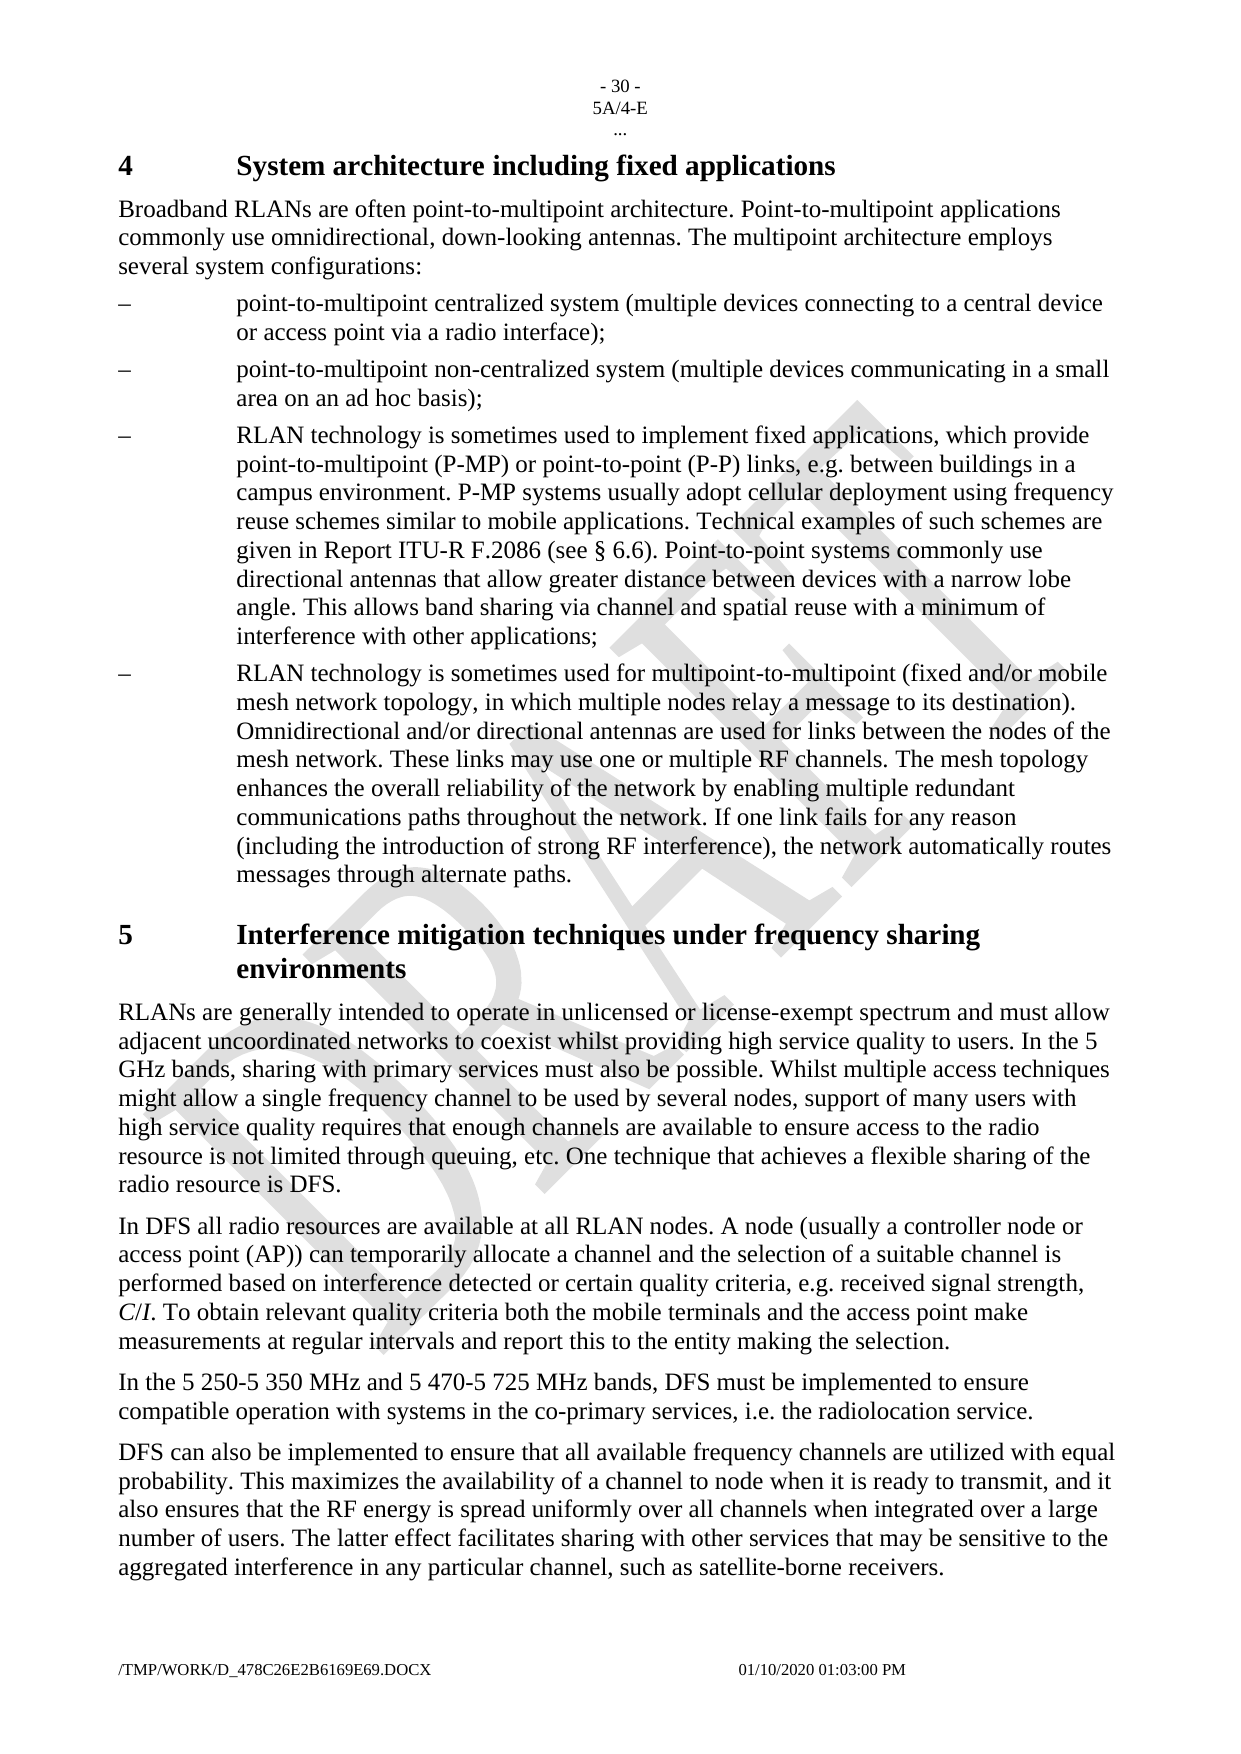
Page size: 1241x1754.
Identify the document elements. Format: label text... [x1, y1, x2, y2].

text – RLAN technology is sometimes used for multipoint-to-multipoint (fixed and/or mobile mesh network topology, in which multiple nodes relay a message to its destination). Omnidirectional and/or directional antennas are used for links between the nodes of the mesh network. These links may use one or multiple RF channels. The mesh topology enhances the overall reliability of the network by enabling multiple redundant communications paths throughout the network. If one link fails for any reason (including the introduction of strong RF interference), the network automatically routes messages through alternate paths. [118, 658, 1122, 888]
text Broadband RLANs are often point-to-multipoint architecture. Point-to-multipoint applications commonly use omnidirectional, down-looking antennas. The multipoint architecture employs several system configurations: [118, 194, 1122, 280]
text – point-to-multipoint non-centralized system (multiple devices communicating in a small area on an ad hoc basis); [118, 354, 1122, 412]
text RLANs are generally intended to operate in unlicensed or license-exempt spectrum and must allow adjacent uncoordinated networks to coexist whilst providing high service quality to users. In the 5 GHz bands, sharing with primary services must also be possible. Whilst multiple access techniques might allow a single frequency channel to be used by several nodes, support of many users with high service quality requires that enough channels are available to ensure access to the radio resource is not limited through queuing, etc. One technique that achieves a flexible sharing of the radio resource is DFS. [118, 997, 1122, 1198]
text In DFS all radio resources are available at all RLAN nodes. A node (usually a controller node or access point (AP)) can temporarily allocate a channel and the selection of a suitable channel is performed based on interference detected or certain quality criteria, e.g. received signal strength, C/I. To obtain relevant quality criteria both the mobile terminals and the access point make measurements at regular intervals and report this to the entity making the selection. [118, 1211, 1122, 1354]
text – point-to-multipoint centralized system (multiple devices connecting to a central device or access point via a radio interface); [118, 288, 1122, 346]
subtitle 5 Interference mitigation techniques under frequency sharing environments [118, 917, 1137, 984]
subtitle 4 System architecture including fixed applications [118, 148, 1122, 181]
text In the 5 250-5 350 MHz and 5 470-5 725 MHz bands, DFS must be implemented to ensure compatible operation with systems in the co-primary services, i.e. the radiolocation service. [118, 1367, 1122, 1424]
text DFS can also be implemented to ensure that all available frequency channels are utilized with equal probability. This maximizes the availability of a channel to node when it is ready to transmit, and it also ensures that the RF energy is spread uniformly over all channels when integrated over a large number of users. The latter effect facilitates sharing with other services that may be sensitive to the aggregated interference in any particular channel, such as satellite-borne receivers. [118, 1437, 1122, 1581]
text – RLAN technology is sometimes used to implement fixed applications, which provide point-to-multipoint (P-MP) or point-to-point (P-P) links, e.g. between buildings in a campus environment. P-MP systems usually adopt cellular deployment using frequency reuse schemes similar to mobile applications. Technical examples of such schemes are given in Report ITU-R F.2086 (see § 6.6). Point-to-point systems commonly use directional antennas that allow greater distance between devices with a narrow lobe angle. This allows band sharing via channel and spatial reuse with a minimum of interference with other applications; [118, 420, 1137, 650]
